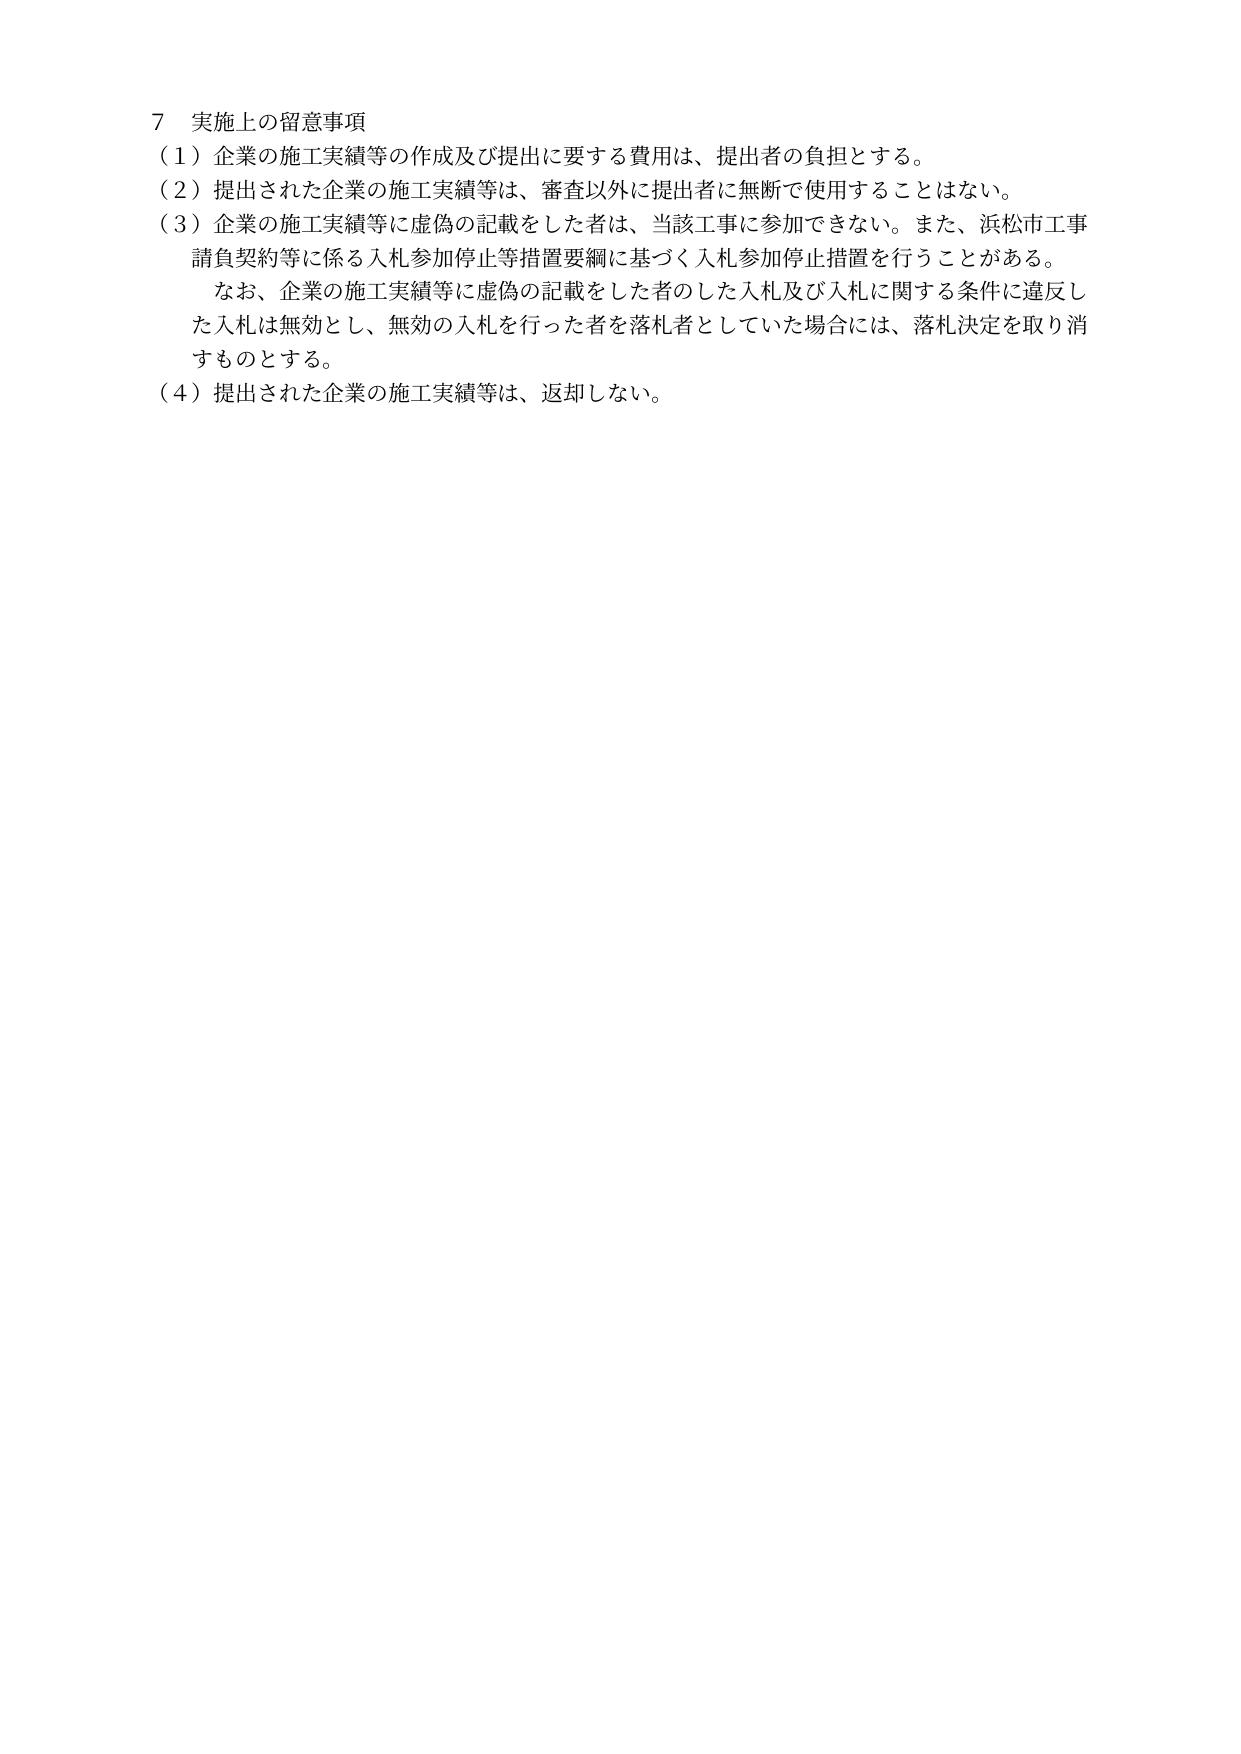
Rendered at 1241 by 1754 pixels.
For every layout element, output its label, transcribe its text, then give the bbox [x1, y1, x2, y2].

text （２）提出された企業の施工実績等は、審査以外に提出者に無断で使用することはない。 [148, 172, 1092, 206]
text （４）提出された企業の施工実績等は、返却しない。 [148, 375, 1092, 409]
text ７ 実施上の留意事項 [148, 104, 1092, 138]
text （１）企業の施工実績等の作成及び提出に要する費用は、提出者の負担とする。 [148, 138, 1092, 172]
text なお、企業の施工実績等に虚偽の記載をした者のした入札及び入札に関する条件に違反した入札は無効とし、無効の入札を行った者を落札者としていた場合には、落札決定を取り消すものとする。 [191, 273, 1092, 375]
text （３）企業の施工実績等に虚偽の記載をした者は、当該工事に参加できない。また、浜松市工事請負契約等に係る入札参加停止等措置要綱に基づく入札参加停止措置を行うことがある。 [148, 206, 1092, 273]
